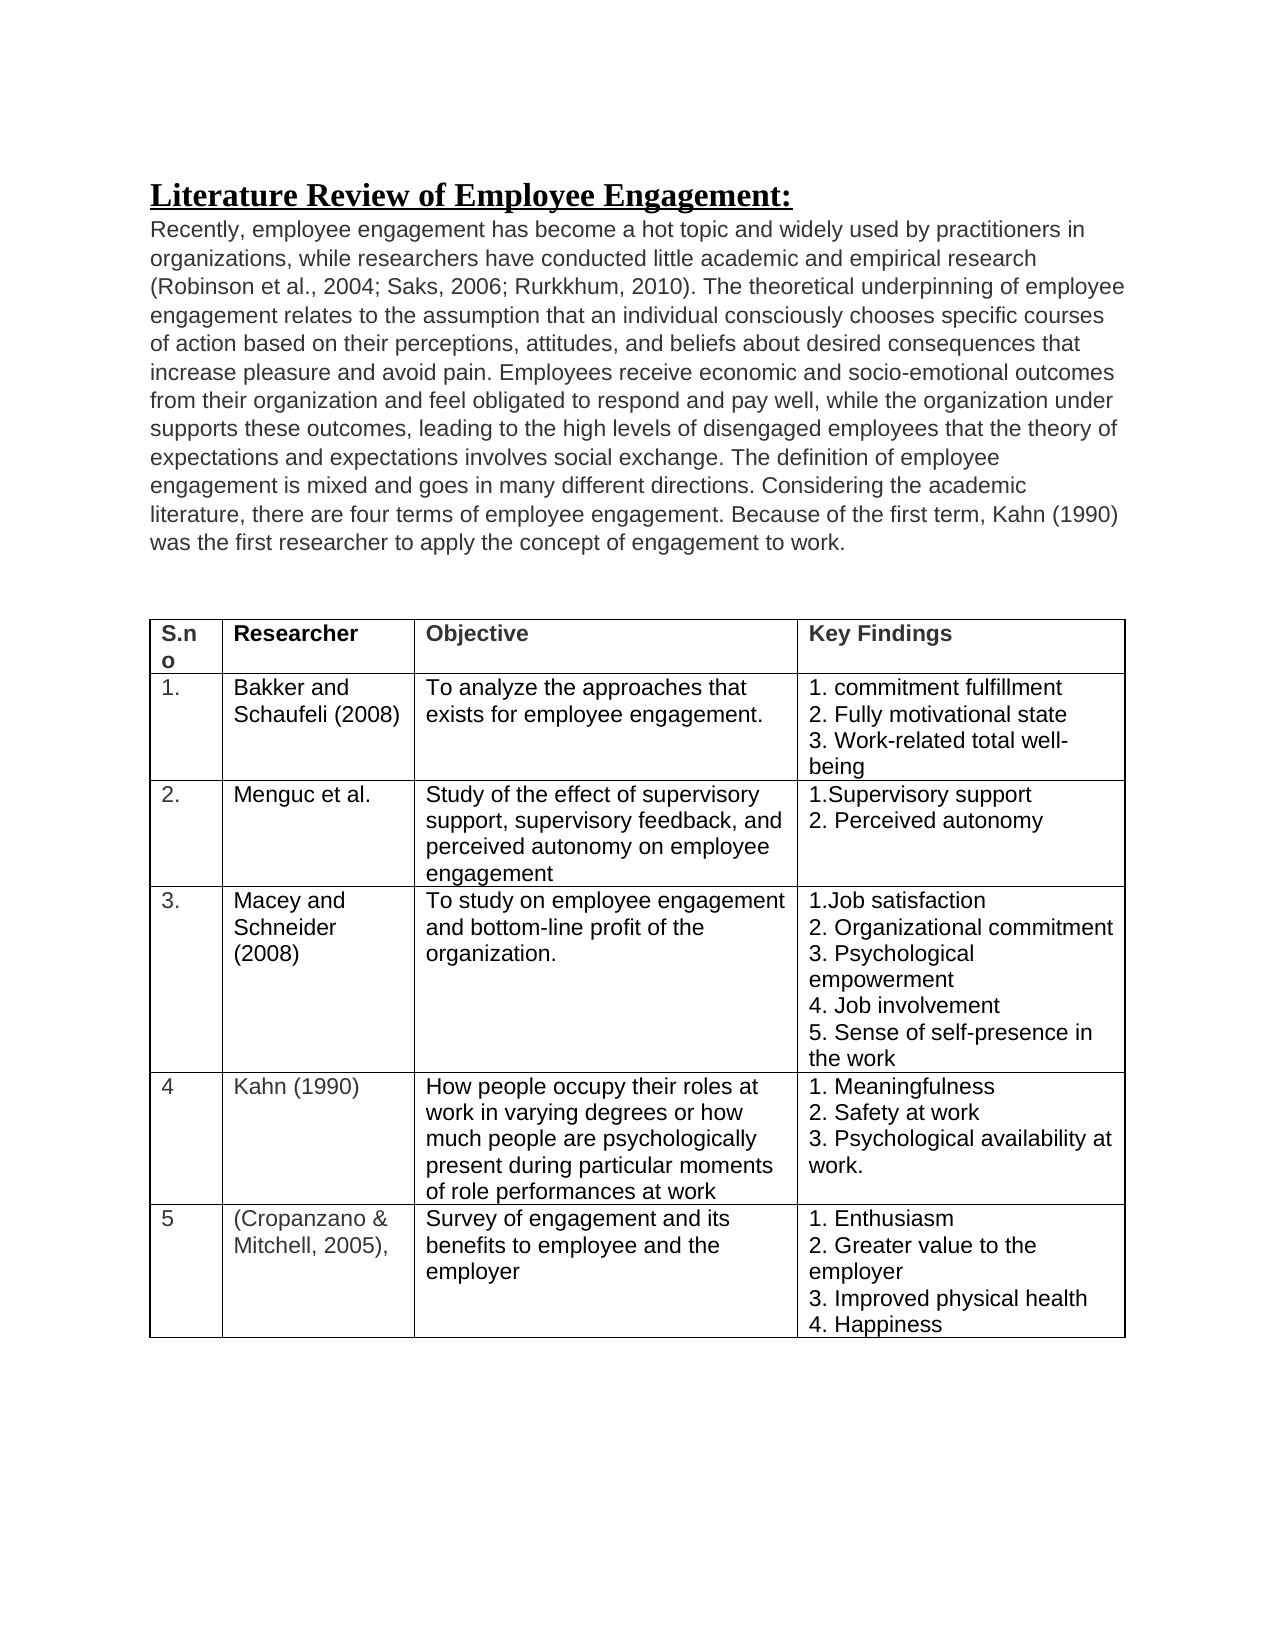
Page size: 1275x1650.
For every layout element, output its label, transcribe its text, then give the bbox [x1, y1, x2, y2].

table_cell 1. Enthusiasm 2. Greater value to the employer 3. Improved physical health 4. Happiness [798, 1205, 1124, 1337]
table_cell 4 [151, 1073, 222, 1204]
table_cell 2. [151, 781, 222, 886]
table_cell Menguc et al. [223, 781, 414, 886]
table_cell 1. commitment fulfillment 2. Fully motivational state 3. Work-related total well-being [798, 674, 1124, 779]
table_cell 1.Supervisory support 2. Perceived autonomy [798, 781, 1124, 886]
table_cell Macey and Schneider (2008) [223, 887, 414, 1072]
table_header Researcher [223, 620, 414, 673]
table_cell Survey of engagement and its benefits to employee and the employer [415, 1205, 797, 1337]
subtitle Literature Review of Employee Engagement: [150, 175, 1125, 213]
table_header Key Findings [798, 620, 1124, 673]
table_cell To analyze the approaches that exists for employee engagement. [415, 674, 797, 779]
table_cell 1.Job satisfaction 2. Organizational commitment 3. Psychological empowerment 4. Job involvement 5. Sense of self-presence in the work [798, 887, 1124, 1072]
table_cell (Cropanzano & Mitchell, 2005), [223, 1205, 414, 1337]
table_cell 3. [151, 887, 222, 1072]
table_cell 5 [151, 1205, 222, 1337]
table_cell Study of the effect of supervisory support, supervisory feedback, and perceived autonomy on employee engagement [415, 781, 797, 886]
table_cell Kahn (1990) [223, 1073, 414, 1204]
table_header S.no [175, 620, 222, 673]
table_cell To study on employee engagement and bottom-line profit of the organization. [415, 887, 797, 1072]
text Recently, employee engagement has become a hot topic and widely used by practitioners in organizations, while researchers have conducted little academic and empirical research (Robinson et al., 2004; Saks, 2006; Rurkkhum, 2010). The theoretical underpinning of employee engagement relates to the assumption that an individual consciously chooses specific courses of action based on their perceptions, attitudes, and beliefs about desired consequences that increase pleasure and avoid pain. Employees receive economic and socio-emotional outcomes from their organization and feel obligated to respond and pay well, while the organization under supports these outcomes, leading to the high levels of disengaged employees that the theory of expectations and expectations involves social exchange. The definition of employee engagement is mixed and goes in many different directions. Considering the academic literature, there are four terms of employee engagement. Because of the first term, Kahn (1990) was the first researcher to apply the concept of engagement to work. [150, 216, 1125, 556]
table_cell 1. Meaningfulness 2. Safety at work 3. Psychological availability at work. [798, 1073, 1124, 1204]
table_header Objective [415, 620, 797, 673]
table_cell How people occupy their roles at work in varying degrees or how much people are psychologically present during particular moments of role performances at work [415, 1073, 797, 1204]
table_cell 1. [151, 674, 222, 779]
table_cell Bakker and Schaufeli (2008) [223, 674, 414, 779]
